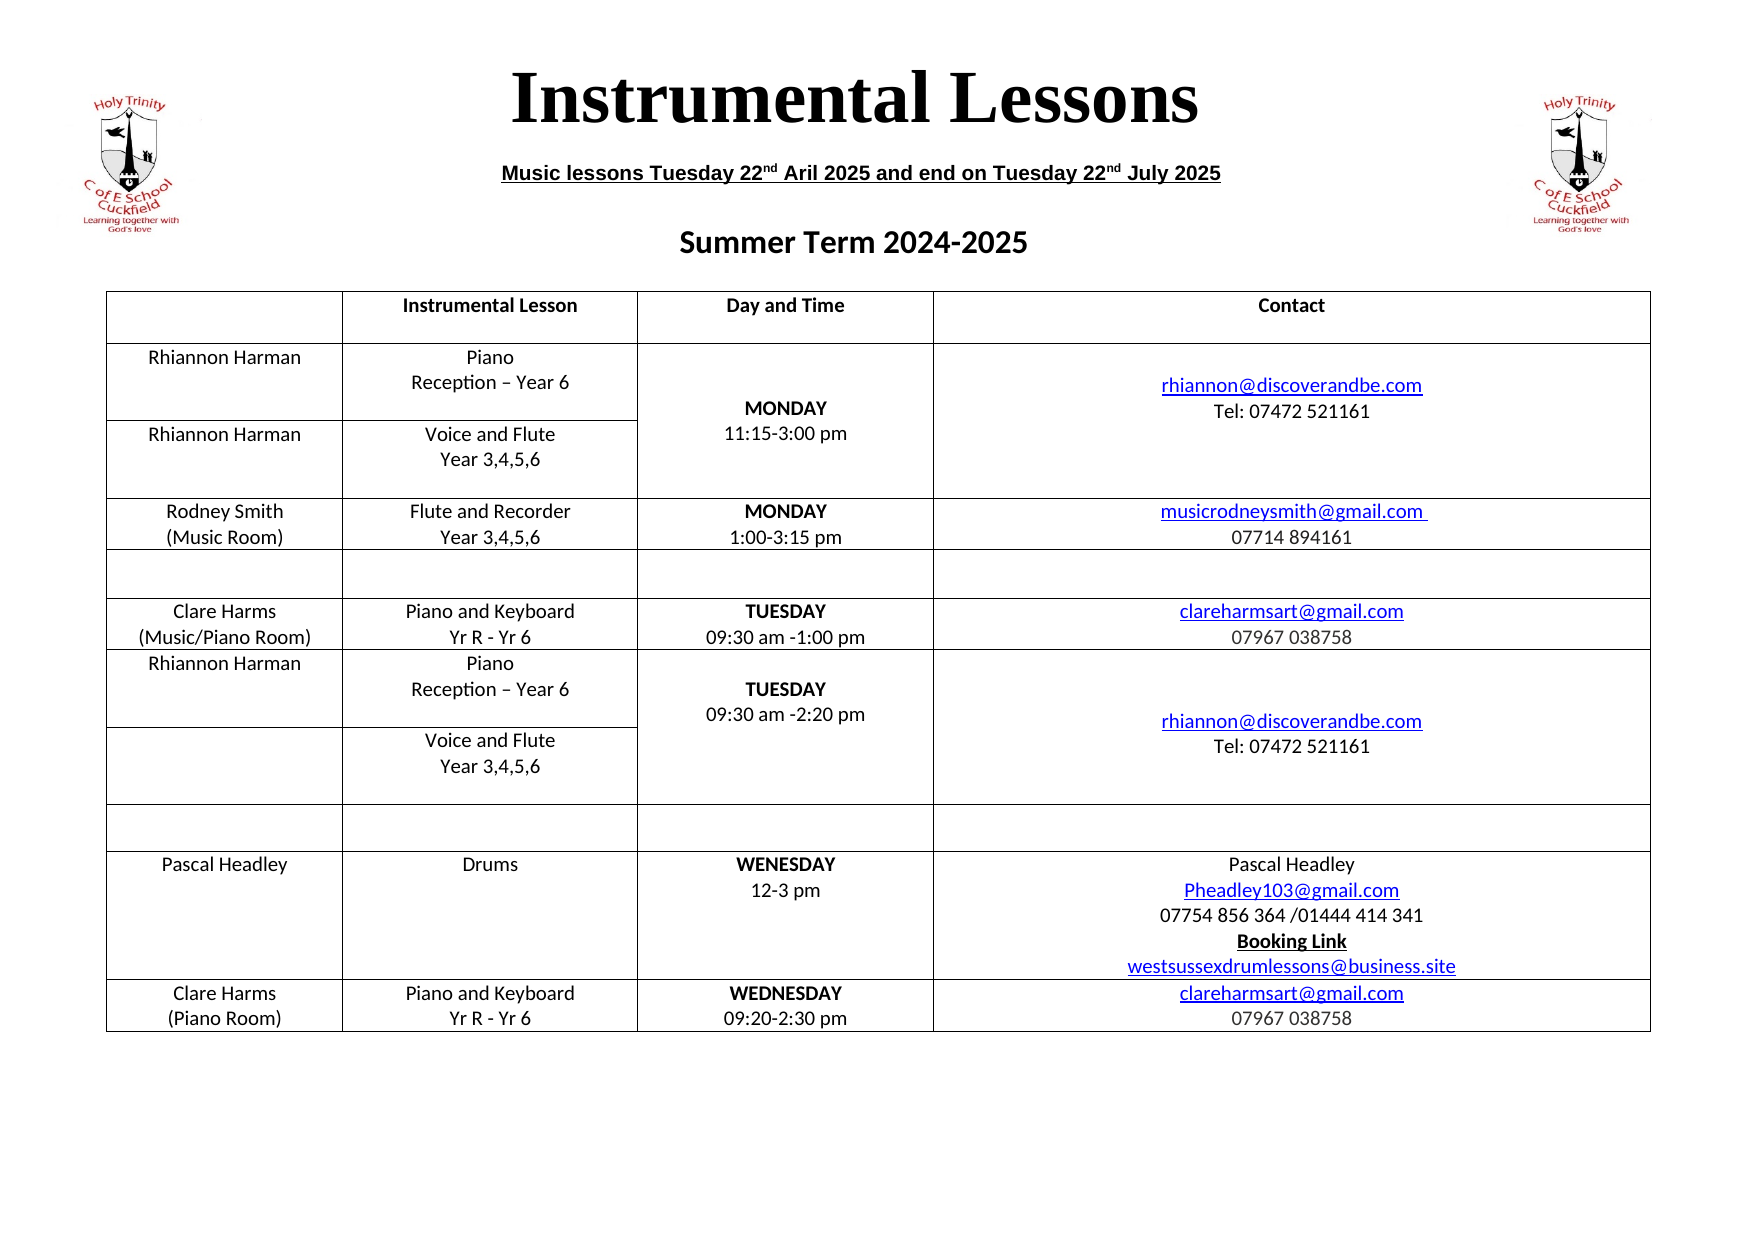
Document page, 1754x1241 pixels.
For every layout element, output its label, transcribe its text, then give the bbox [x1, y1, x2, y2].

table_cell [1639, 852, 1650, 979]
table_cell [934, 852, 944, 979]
table_cell [934, 805, 1650, 851]
table_cell Rhiannon Harman [107, 344, 342, 420]
table_cell MONDAY 11:15-3:00 pm [638, 344, 933, 497]
table_cell clareharmsart@gmail.com 07967 038758 [934, 599, 1231, 649]
table_cell [934, 550, 1650, 597]
table_header Contact [934, 292, 1650, 343]
table_cell musicrodneysmith@gmail.com 07714 894161 [934, 499, 1650, 549]
table_cell [107, 805, 342, 851]
table_cell WENESDAY 12-3 pm [638, 852, 933, 979]
table_cell [638, 550, 933, 597]
table_cell [343, 805, 637, 851]
table_cell Piano and Keyboard Yr R - Yr 6 [343, 599, 637, 649]
table_cell TUESDAY 09:30 am -2:20 pm [638, 650, 933, 804]
table_cell Voice and Flute Year 3,4,5,6 [343, 728, 637, 804]
table_cell Rodney Smith (Music Room) [107, 499, 342, 549]
table_cell rhiannon@discoverandbe.com Tel: 07472 521161 [934, 650, 1650, 804]
table_header Instrumental Lesson [343, 292, 637, 343]
table_cell Drums [343, 852, 637, 979]
table_cell Rhiannon Harman [107, 650, 342, 727]
picture [1506, 94, 1652, 240]
table_cell Rhiannon Harman [107, 421, 342, 497]
table_cell clareharmsart@gmail.com 07967 038758 [934, 980, 1231, 1031]
text Summer Term 2024-2025 [106, 221, 1604, 262]
table_cell rhiannon@discoverandbe.com Tel: 07472 521161 [934, 344, 1650, 497]
table_cell Piano and Keyboard Yr R - Yr 6 [343, 980, 637, 1031]
table_cell Pascal Headley [107, 852, 342, 979]
picture [56, 94, 202, 240]
table_header [107, 292, 342, 343]
table_cell clareharmsart@gmail.com 07967 038758 [1352, 980, 1650, 1031]
table_cell clareharmsart@gmail.com 07967 038758 [1352, 599, 1650, 649]
table_cell [638, 805, 933, 851]
table_cell Flute and Recorder Year 3,4,5,6 [343, 499, 637, 549]
table_cell Clare Harms (Piano Room) [107, 980, 342, 1031]
table_cell Piano Reception – Year 6 [343, 650, 637, 727]
table_cell [107, 728, 342, 804]
table_cell Piano Reception – Year 6 [343, 344, 637, 420]
table_cell MONDAY 1:00-3:15 pm [638, 499, 933, 549]
table_header Day and Time [638, 292, 933, 343]
table_cell Clare Harms (Music/Piano Room) [107, 599, 342, 649]
table_cell [343, 550, 637, 597]
table_cell [107, 550, 342, 597]
table_cell Voice and Flute Year 3,4,5,6 [343, 421, 637, 497]
